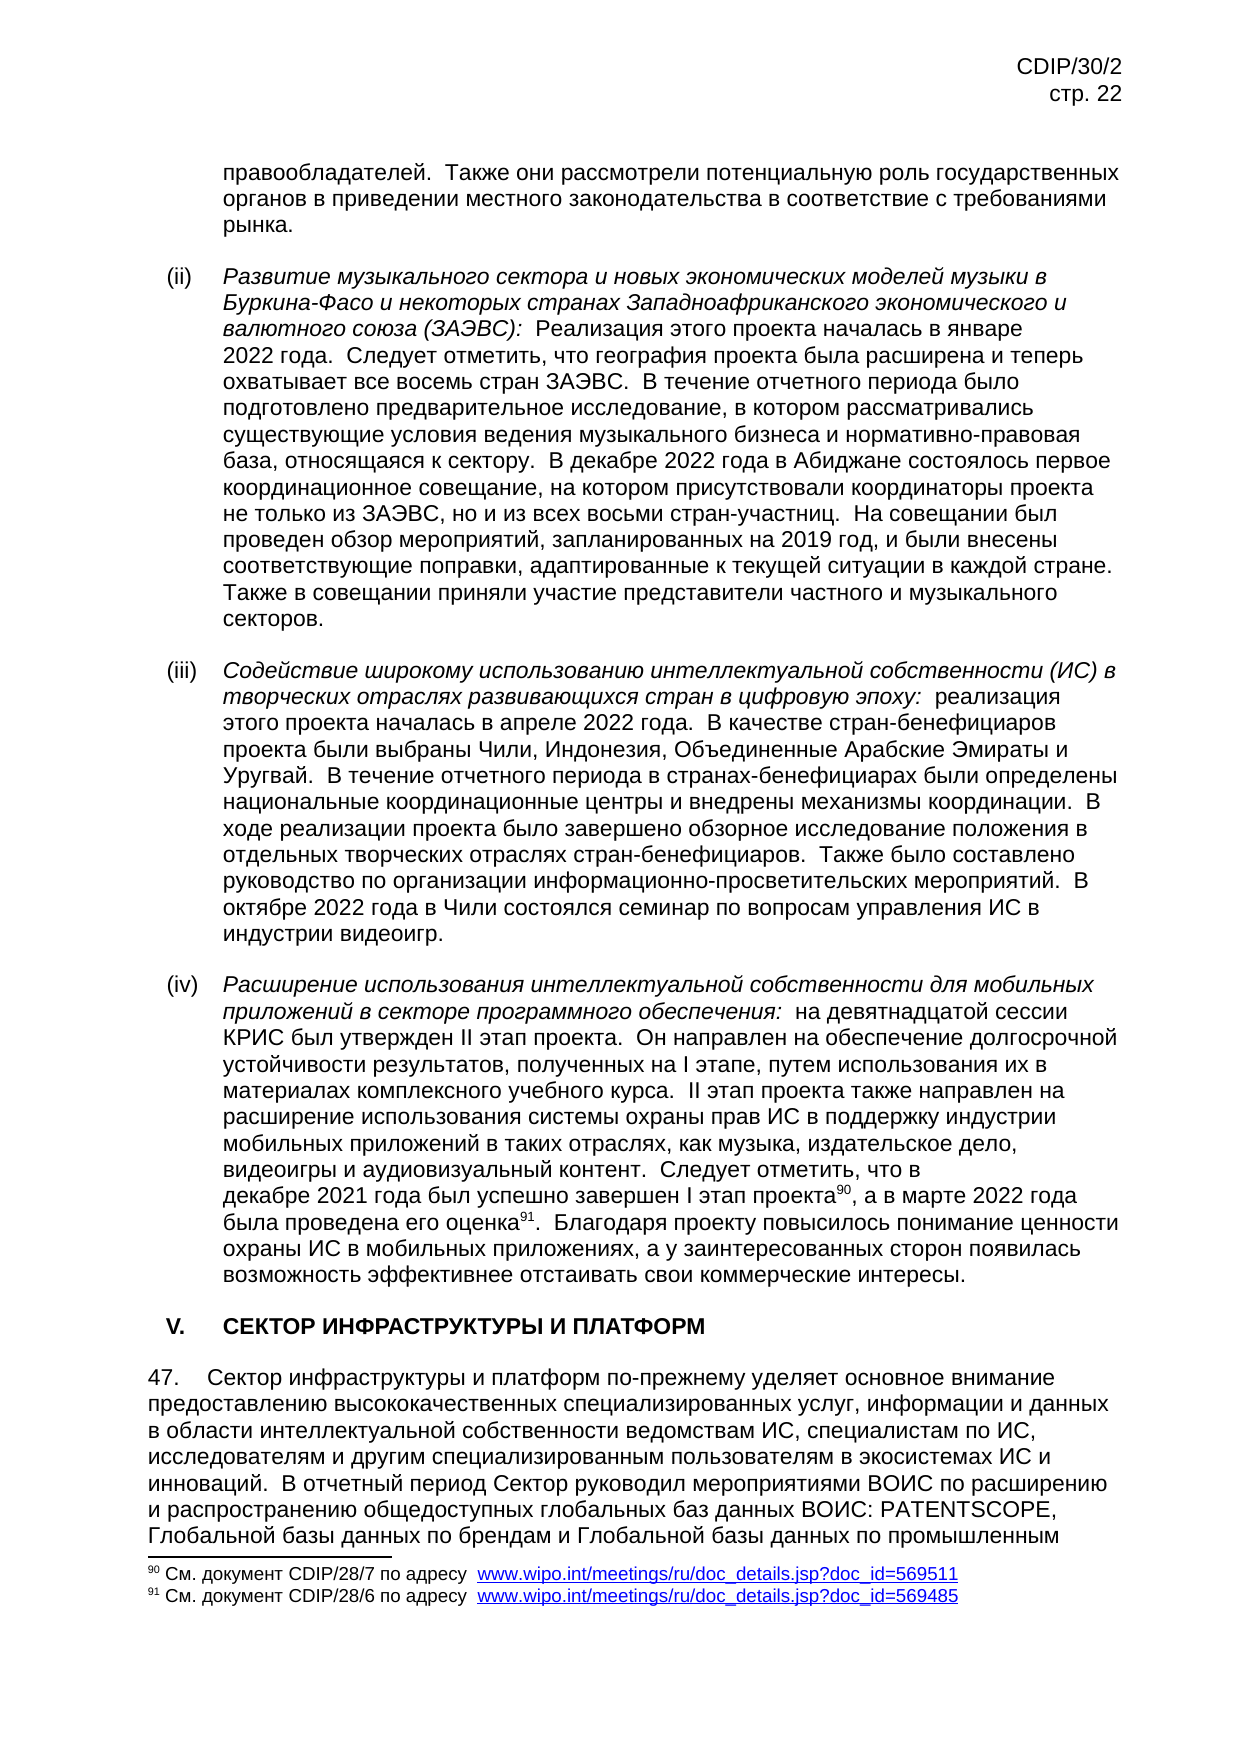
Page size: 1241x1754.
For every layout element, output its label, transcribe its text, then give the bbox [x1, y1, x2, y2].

list Развитие музыкального сектора и новых экономических моделей музыки в Буркина-Фасо и некоторых странах Западноафриканского экономического и валютного союза (ЗАЭВС): Реализация этого проекта началась в январе 2022 года. Следует отметить, что география проекта была расширена и теперь охватывает все восемь стран ЗАЭВС. В течение отчетного периода было подготовлено предварительное исследование, в котором рассматривались существующие условия ведения музыкального бизнеса и нормативно-правовая база, относящаяся к сектору. В декабре 2022 года в Абиджане состоялось первое координационное совещание, на котором присутствовали координаторы проекта не только из ЗАЭВС, но и из всех восьми стран-участниц. На совещании был проведен обзор мероприятий, запланированных на 2019 год, и были внесены соответствующие поправки, адаптированные к текущей ситуации в каждой стране. Также в совещании приняли участие представители частного и музыкального секторов. [166, 263, 1122, 632]
subtitle СЕКТОР ИНФРАСТРУКТУРЫ И ПЛАТФОРМ [185, 1313, 1122, 1339]
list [148, 1364, 1122, 1548]
list Расширение использования интеллектуальной собственности для мобильных приложений в секторе программного обеспечения: на девятнадцатой сессии КРИС был утвержден II этап проекта. Он направлен на обеспечение долгосрочной устойчивости результатов, полученных на I этапе, путем использования их в материалах комплексного учебного курса. II этап проекта также направлен на расширение использования системы охраны прав ИС в поддержку индустрии мобильных приложений в таких отраслях, как музыка, издательское дело, видеоигры и аудиовизуальный контент. Следует отметить, что в декабре 2021 года был успешно завершен I этап проекта, а в марте 2022 года была проведена его оценка. Благодаря проекту повысилось понимание ценности охраны ИС в мобильных приложениях, а у заинтересованных сторон появилась возможность эффективнее отстаивать свои коммерческие интересы. [166, 971, 1122, 1288]
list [166, 158, 1122, 238]
list Содействие широкому использованию интеллектуальной собственности (ИС) в творческих отраслях развивающихся стран в цифровую эпоху: реализация этого проекта началась в апреле 2022 года. В качестве стран-бенефициаров проекта были выбраны Чили, Индонезия, Объединенные Арабские Эмираты и Уругвай. В течение отчетного периода в странах-бенефициарах были определены национальные координационные центры и внедрены механизмы координации. В ходе реализации проекта было завершено обзорное исследование положения в отдельных творческих отраслях стран-бенефициаров. Также было составлено руководство по организации информационно-просветительских мероприятий. В октябре 2022 года в Чили состоялся семинар по вопросам управления ИС в индустрии видеоигр. [166, 657, 1122, 946]
